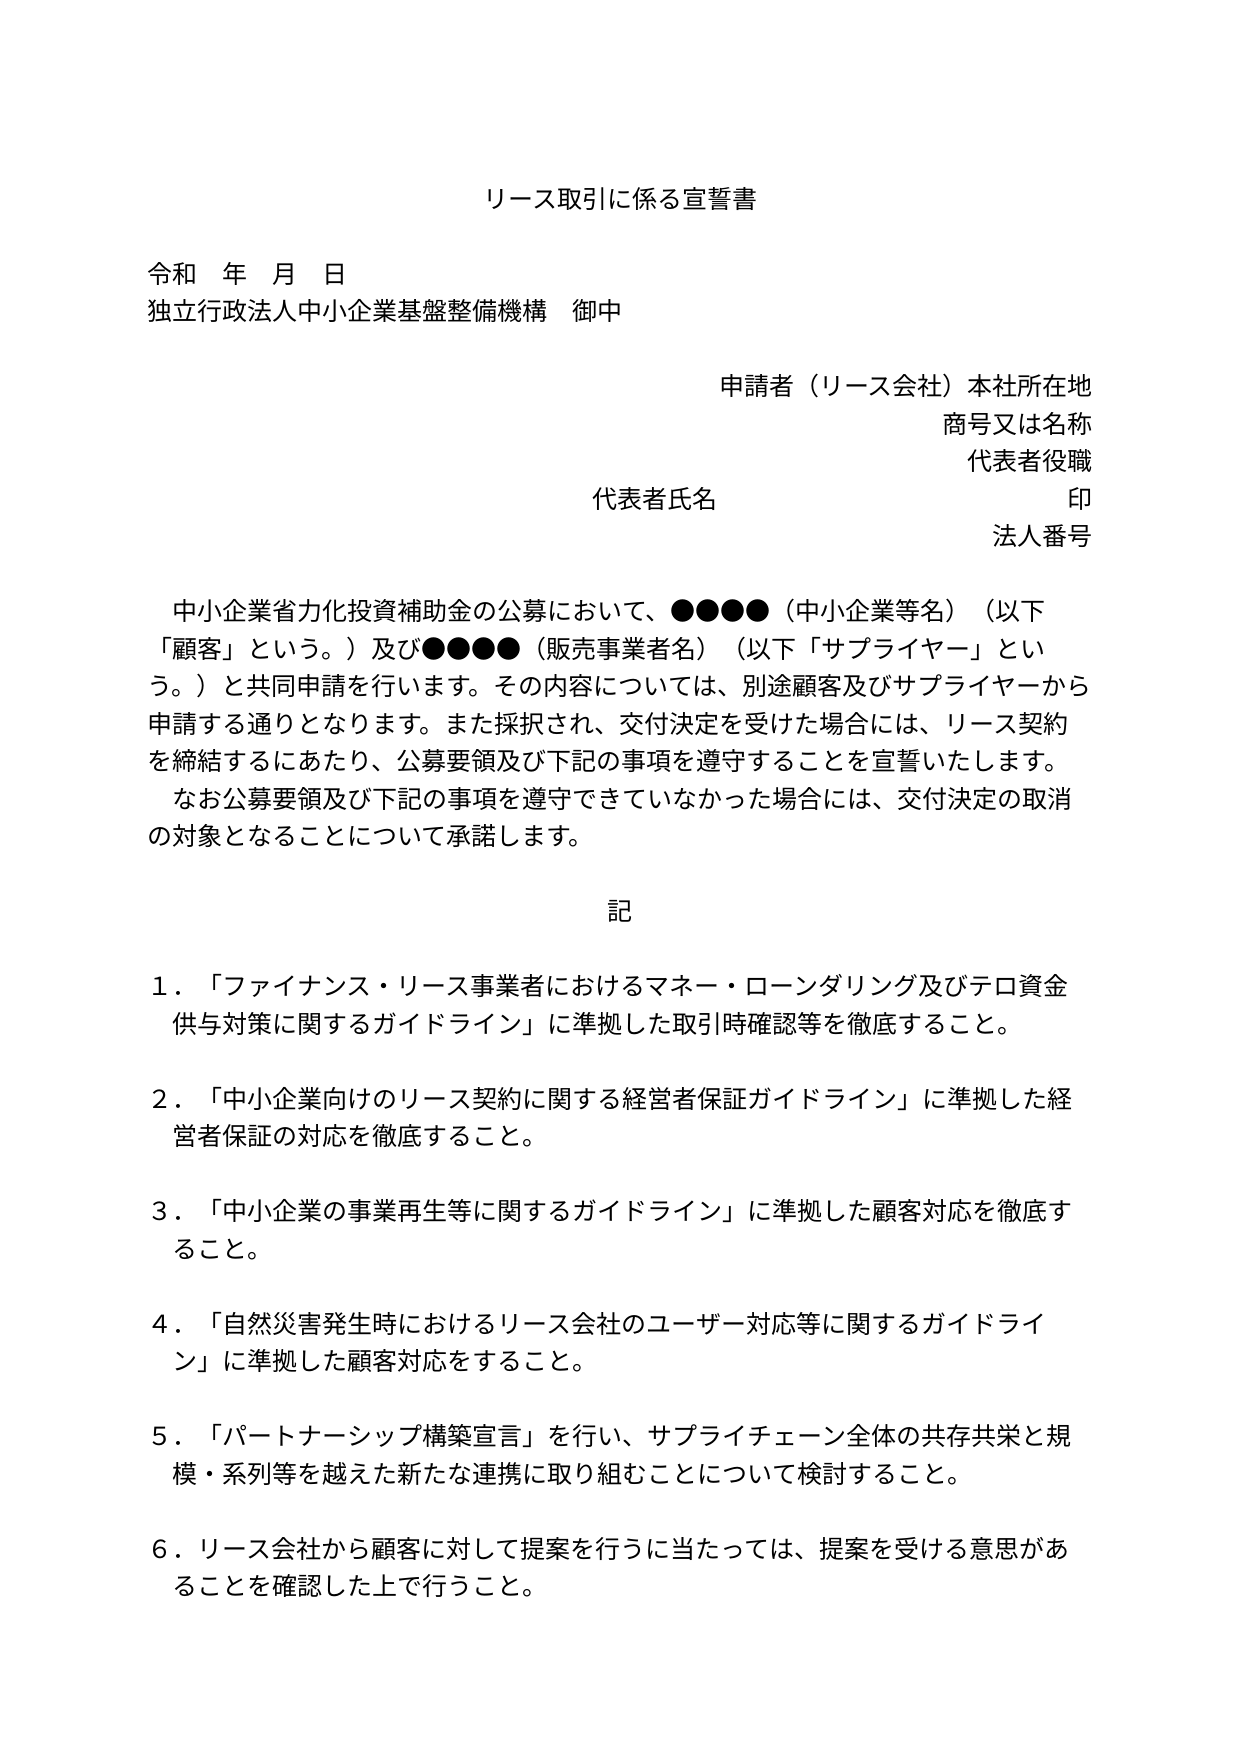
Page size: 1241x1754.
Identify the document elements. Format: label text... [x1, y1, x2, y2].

text 商号又は名称 [148, 403, 1092, 441]
text 代表者役職 [148, 441, 1092, 478]
text 令和 年 月 日 [148, 253, 1092, 291]
text リース取引に係る宣誓書 [148, 178, 1092, 216]
text ６．リース会社から顧客に対して提案を行うに当たっては、提案を受ける意思があることを確認した上で行うこと。 [148, 1528, 1092, 1603]
text 独立行政法人中小企業基盤整備機構 御中 [148, 291, 1092, 328]
text １．「ファイナンス・リース事業者におけるマネー・ローンダリング及びテロ資金供与対策に関するガイドライン」に準拠した取引時確認等を徹底すること。 [148, 966, 1092, 1041]
text 中小企業省力化投資補助金の公募において、●●●●（中小企業等名）（以下「顧客」という。）及び●●●●（販売事業者名）（以下「サプライヤー」という。）と共同申請を行います。その内容については、別途顧客及びサプライヤーから申請する通りとなります。また採択され、交付決定を受けた場合には、リース契約を締結するにあたり、公募要領及び下記の事項を遵守することを宣誓いたします。 [148, 591, 1092, 778]
text ２．「中⼩企業向けのリース契約に関する経営者保証ガイドライン」に準拠した経営者保証の対応を徹底すること。 [148, 1078, 1092, 1153]
text 申請者（リース会社）本社所在地 [148, 366, 1092, 403]
text ３．「中小企業の事業再生等に関するガイドライン」に準拠した顧客対応を徹底すること。 [148, 1191, 1092, 1266]
text ５．「パートナーシップ構築宣言」を行い、サプライチェーン全体の共存共栄と規模・系列等を越えた新たな連携に取り組むことについて検討すること。 [148, 1416, 1092, 1491]
text 法人番号 [148, 516, 1092, 553]
text ４．「自然災害発生時におけるリース会社のユーザー対応等に関するガイドライン」に準拠した顧客対応をすること。 [148, 1303, 1092, 1378]
text 代表者氏名 印 [148, 478, 1092, 516]
text なお公募要領及び下記の事項を遵守できていなかった場合には、交付決定の取消の対象となることについて承諾します。 [148, 778, 1092, 853]
subtitle 記 [148, 891, 1092, 928]
